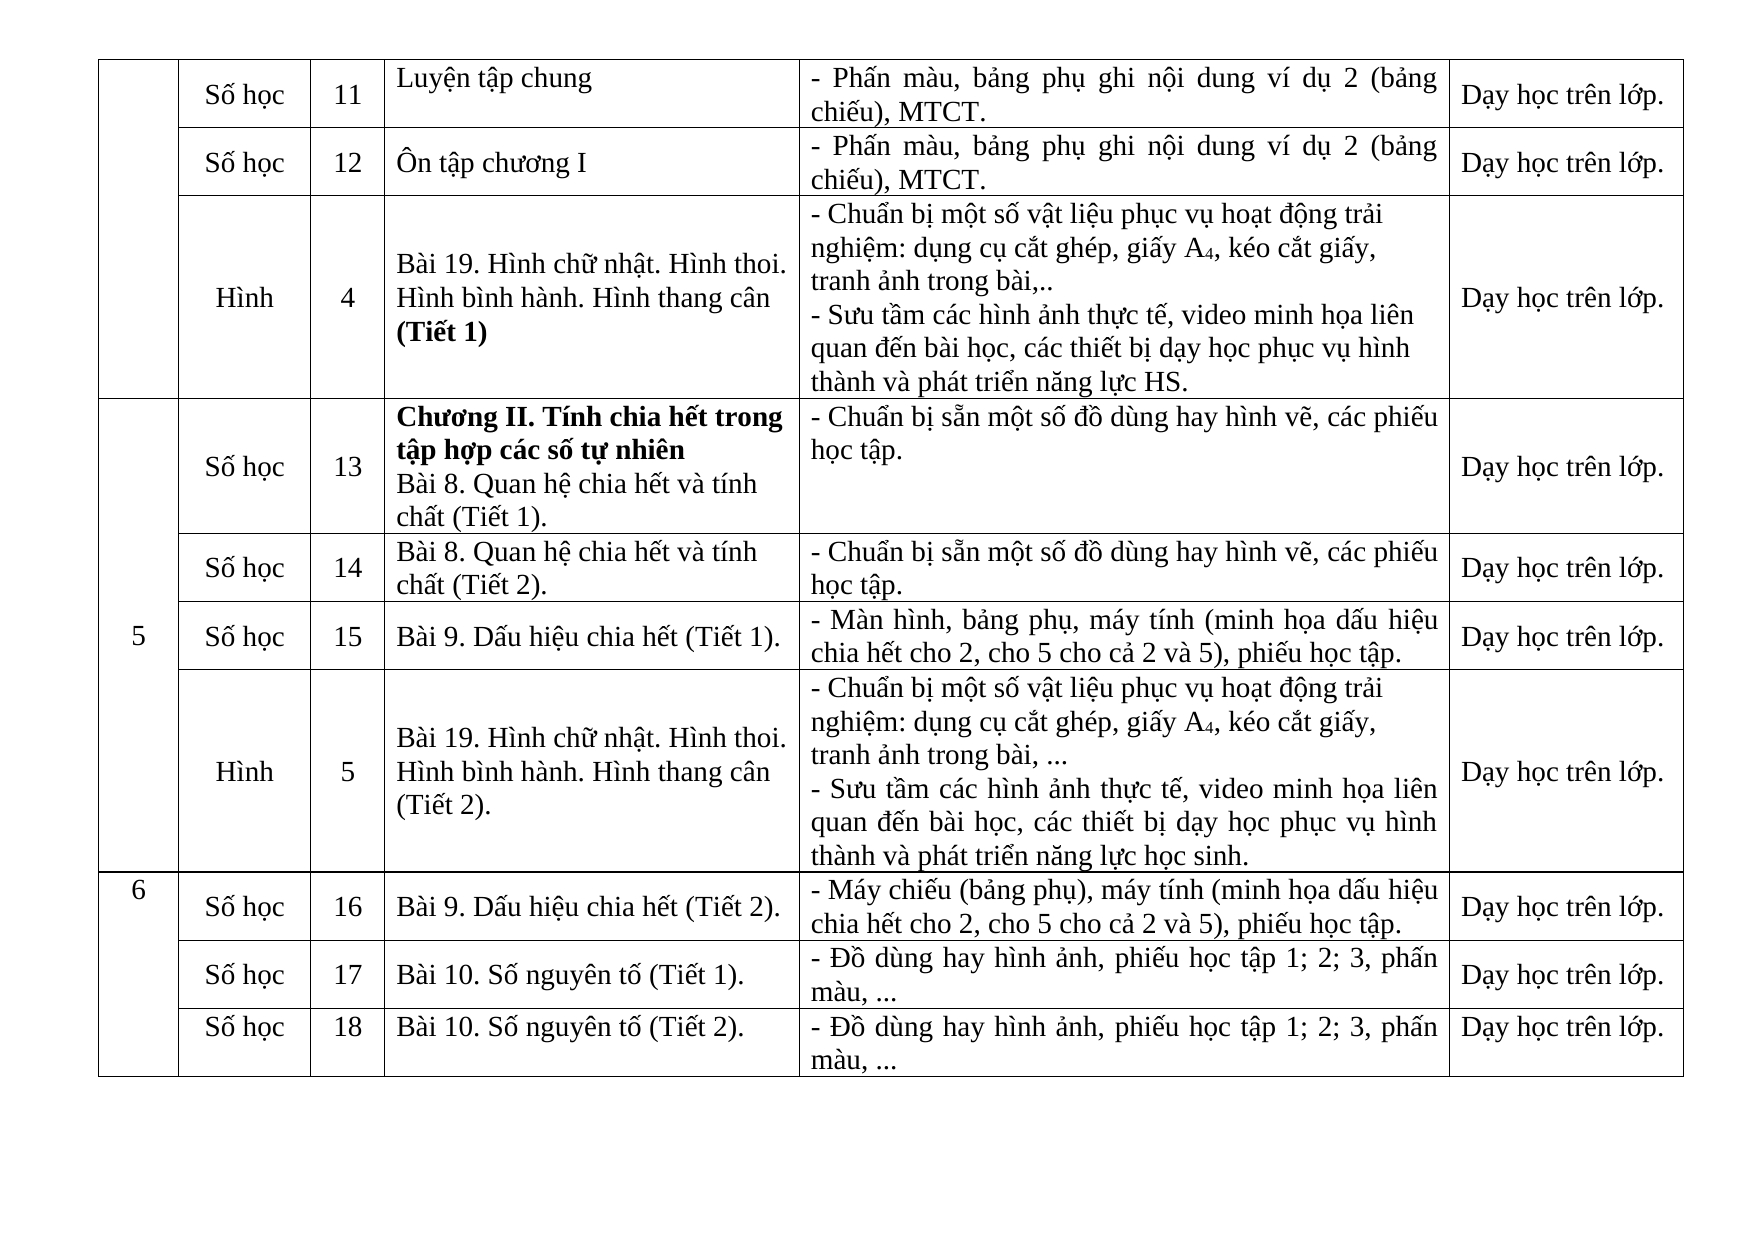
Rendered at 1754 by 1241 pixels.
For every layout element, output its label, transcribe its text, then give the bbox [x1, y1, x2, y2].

table_cell 14 [311, 534, 384, 601]
table_cell - Chuẩn bị sẵn một số đồ dùng hay hình vẽ, các phiếu học tập. [800, 399, 1449, 533]
table_cell Hình [179, 670, 310, 871]
table_cell Dạy học trên lớp. [1450, 1009, 1683, 1076]
table_cell - Máy chiếu (bảng phụ), máy tính (minh họa dấu hiệu chia hết cho 2, cho 5 cho cả 2 và 5), phiếu học tập. [800, 873, 1449, 939]
table_cell Chương II. Tính chia hết trong tập hợp các số tự nhiên Bài 8. Quan hệ chia hết và tính chất (Tiết 1). [385, 399, 799, 533]
table_cell Số học [179, 399, 310, 533]
table_cell Số học [179, 128, 310, 195]
table_cell - Phấn màu, bảng phụ ghi nội dung ví dụ 2 (bảng chiếu), MTCT. [800, 128, 1449, 195]
table_cell - Chuẩn bị sẵn một số đồ dùng hay hình vẽ, các phiếu học tập. [800, 534, 1449, 601]
table_cell Bài 19. Hình chữ nhật. Hình thoi. Hình bình hành. Hình thang cân (Tiết 1) [385, 196, 799, 398]
table_cell Bài 10. Số nguyên tố (Tiết 1). [385, 941, 799, 1008]
table_cell Hình [179, 196, 310, 398]
table_cell Số học [179, 873, 310, 939]
table_cell Bài 19. Hình chữ nhật. Hình thoi. Hình bình hành. Hình thang cân (Tiết 2). [385, 670, 799, 871]
table_cell - Màn hình, bảng phụ, máy tính (minh họa dấu hiệu chia hết cho 2, cho 5 cho cả 2 và 5), phiếu học tập. [800, 602, 1449, 669]
table_cell 12 [311, 128, 384, 195]
table_cell - Phấn màu, bảng phụ ghi nội dung ví dụ 2 (bảng chiếu), MTCT. [800, 60, 1449, 127]
table_cell Dạy học trên lớp. [1450, 399, 1683, 533]
table_cell Ôn tập chương I [385, 128, 799, 195]
table_cell - Chuẩn bị một số vật liệu phục vụ hoạt động trải nghiệm: dụng cụ cắt ghép, giấy A4, kéo cắt giấy, tranh ảnh trong bài,.. - Sưu tầm các hình ảnh thực tế, video minh họa liên quan đến bài học, các thiết bị dạy học phục vụ hình thành và phát triển năng lực HS. [800, 196, 1449, 398]
table_cell 13 [311, 399, 384, 533]
table_cell 18 [311, 1009, 384, 1076]
table_cell Dạy học trên lớp. [1450, 941, 1683, 1008]
table_cell Dạy học trên lớp. [1450, 534, 1683, 601]
table_cell 5 [311, 670, 384, 871]
table_cell 4 [99, 60, 178, 398]
table_cell Bài 9. Dấu hiệu chia hết (Tiết 1). [385, 602, 799, 669]
table_cell - Đồ dùng hay hình ảnh, phiếu học tập 1; 2; 3, phấn màu, ... [800, 1009, 1449, 1076]
table_cell 6 [99, 873, 178, 1076]
table_cell Số học [179, 534, 310, 601]
table_cell Luyện tập chung [385, 60, 799, 127]
table_cell Bài 9. Dấu hiệu chia hết (Tiết 2). [385, 873, 799, 939]
table_cell 4 [311, 196, 384, 398]
table_cell Số học [179, 602, 310, 669]
table_cell Dạy học trên lớp. [1450, 128, 1683, 195]
table_cell Dạy học trên lớp. [1450, 602, 1683, 669]
table_cell Số học [179, 1009, 310, 1076]
table_cell 15 [311, 602, 384, 669]
table_cell Dạy học trên lớp. [1450, 670, 1683, 871]
table_cell 16 [311, 873, 384, 939]
table_cell 11 [311, 60, 384, 127]
table_cell Số học [179, 941, 310, 1008]
table_cell 5 [99, 399, 178, 871]
table_cell Dạy học trên lớp. [1450, 873, 1683, 939]
table_cell 17 [311, 941, 384, 1008]
table_cell Bài 10. Số nguyên tố (Tiết 2). [385, 1009, 799, 1076]
table_cell - Đồ dùng hay hình ảnh, phiếu học tập 1; 2; 3, phấn màu, ... [800, 941, 1449, 1008]
table_cell Bài 8. Quan hệ chia hết và tính chất (Tiết 2). [385, 534, 799, 601]
table_cell Số học [179, 60, 310, 127]
table_cell Dạy học trên lớp. [1450, 196, 1683, 398]
table_cell Dạy học trên lớp. [1450, 60, 1683, 127]
